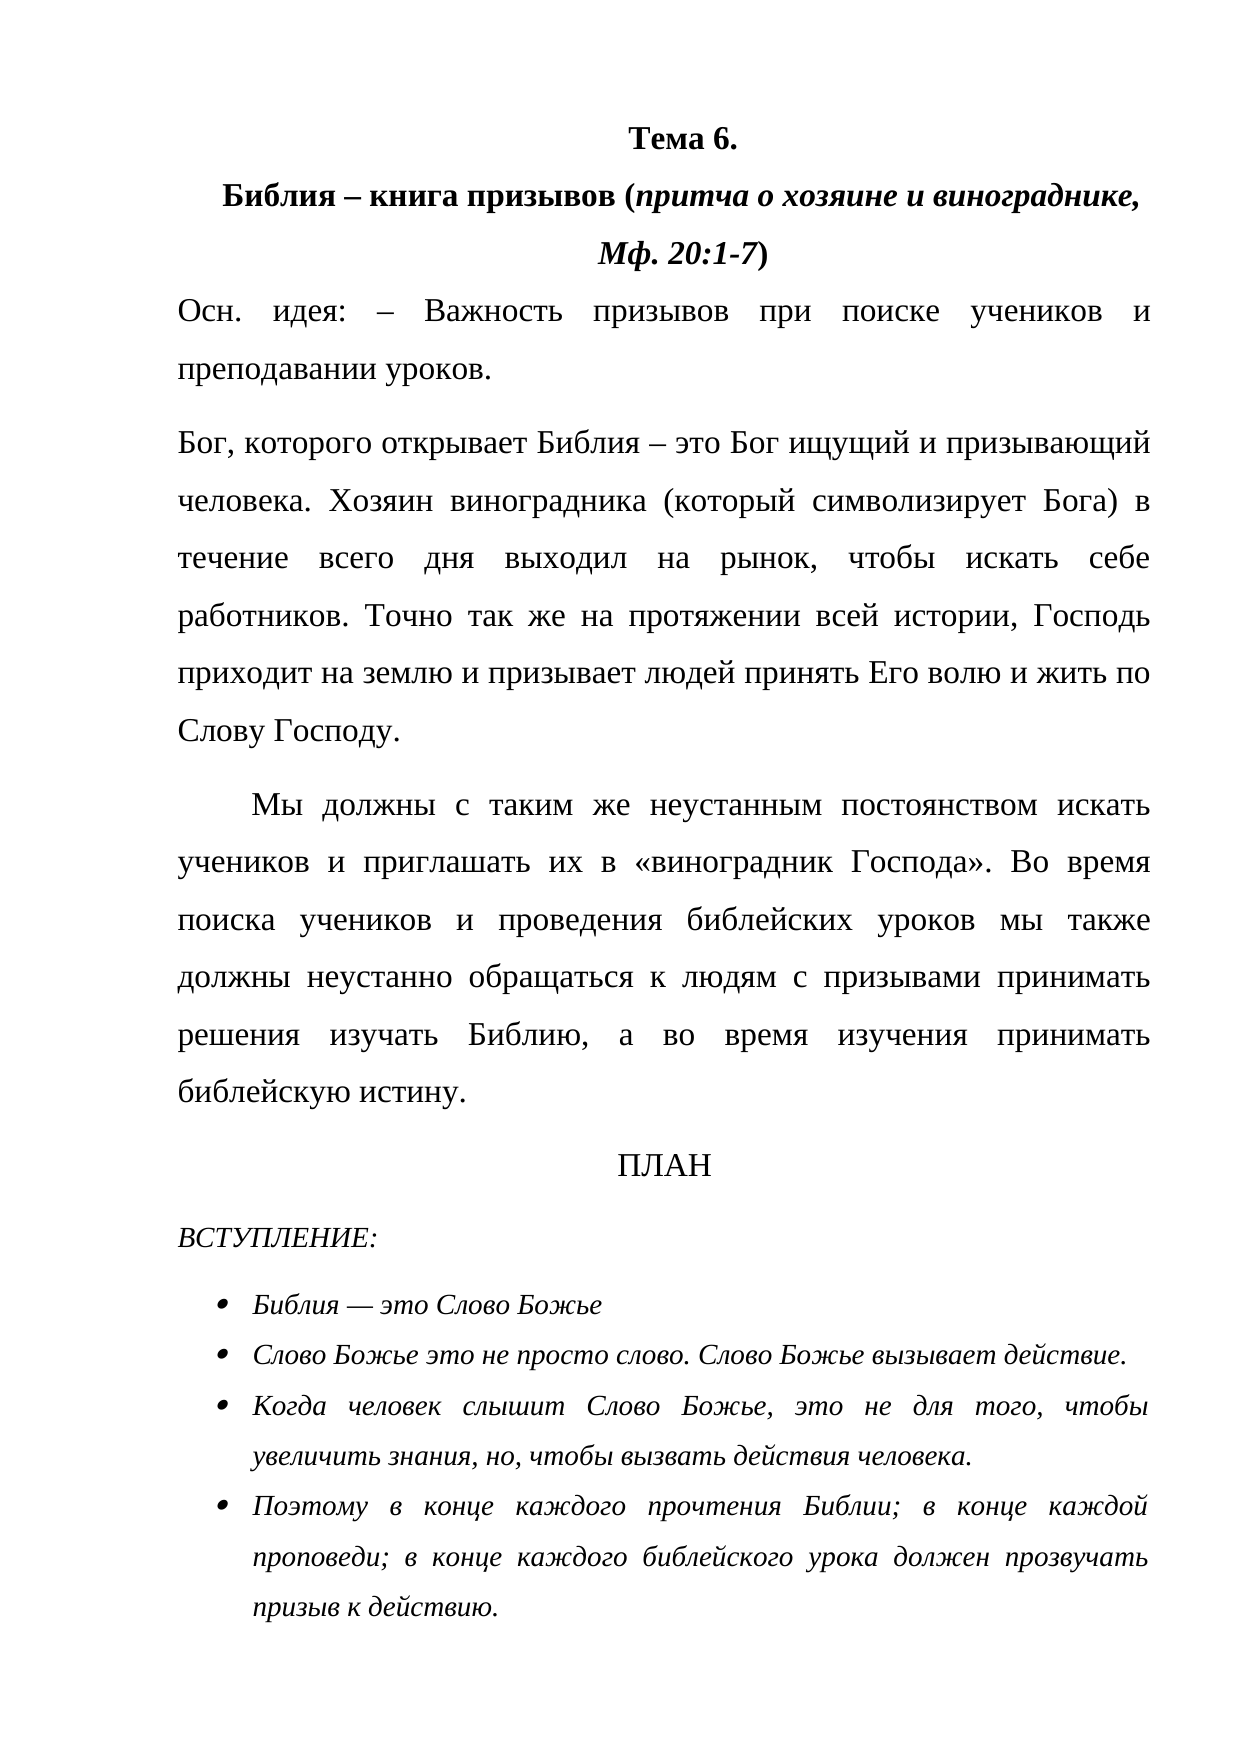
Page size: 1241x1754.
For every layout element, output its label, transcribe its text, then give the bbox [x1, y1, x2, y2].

text Тема 6. [214, 118, 1152, 156]
text ПЛАН [177, 1146, 1152, 1184]
text ВСТУПЛЕНИЕ: [177, 1220, 1152, 1253]
text Осн. идея: – Важность призывов при поиске учеников и преподавании уроков. [177, 291, 1152, 386]
list Библия — это Слово Божье [215, 1287, 1152, 1320]
text Библия – книга призывов (притча о хозяине и винограднике, Мф. 20:1-7) [214, 176, 1152, 271]
text Мы должны с таким же неустанным постоянством искать учеников и приглашать их в «виноградник Господа». Во время поиска учеников и проведения библейских уроков мы также должны неустанно обращаться к людям с призывами принимать решения изучать Библию, а во время изучения принимать библейскую истину. [177, 784, 1152, 1110]
list Поэтому в конце каждого прочтения Библии; в конце каждой проповеди; в конце каждого библейского урока должен прозвучать призыв к действию. [215, 1488, 1152, 1623]
list Слово Божье это не просто слово. Слово Божье вызывает действие. [215, 1337, 1152, 1371]
list Когда человек слышит Слово Божье, это не для того, чтобы увеличить знания, но, чтобы вызвать действия человека. [215, 1388, 1152, 1472]
text Бог, которого открывает Библия – это Бог ищущий и призывающий человека. Хозяин виноградника (который символизирует Бога) в течение всего дня выходил на рынок, чтобы искать себе работников. Точно так же на протяжении всей истории, Господь приходит на землю и призывает людей принять Его волю и жить по Слову Господу. [177, 422, 1152, 748]
